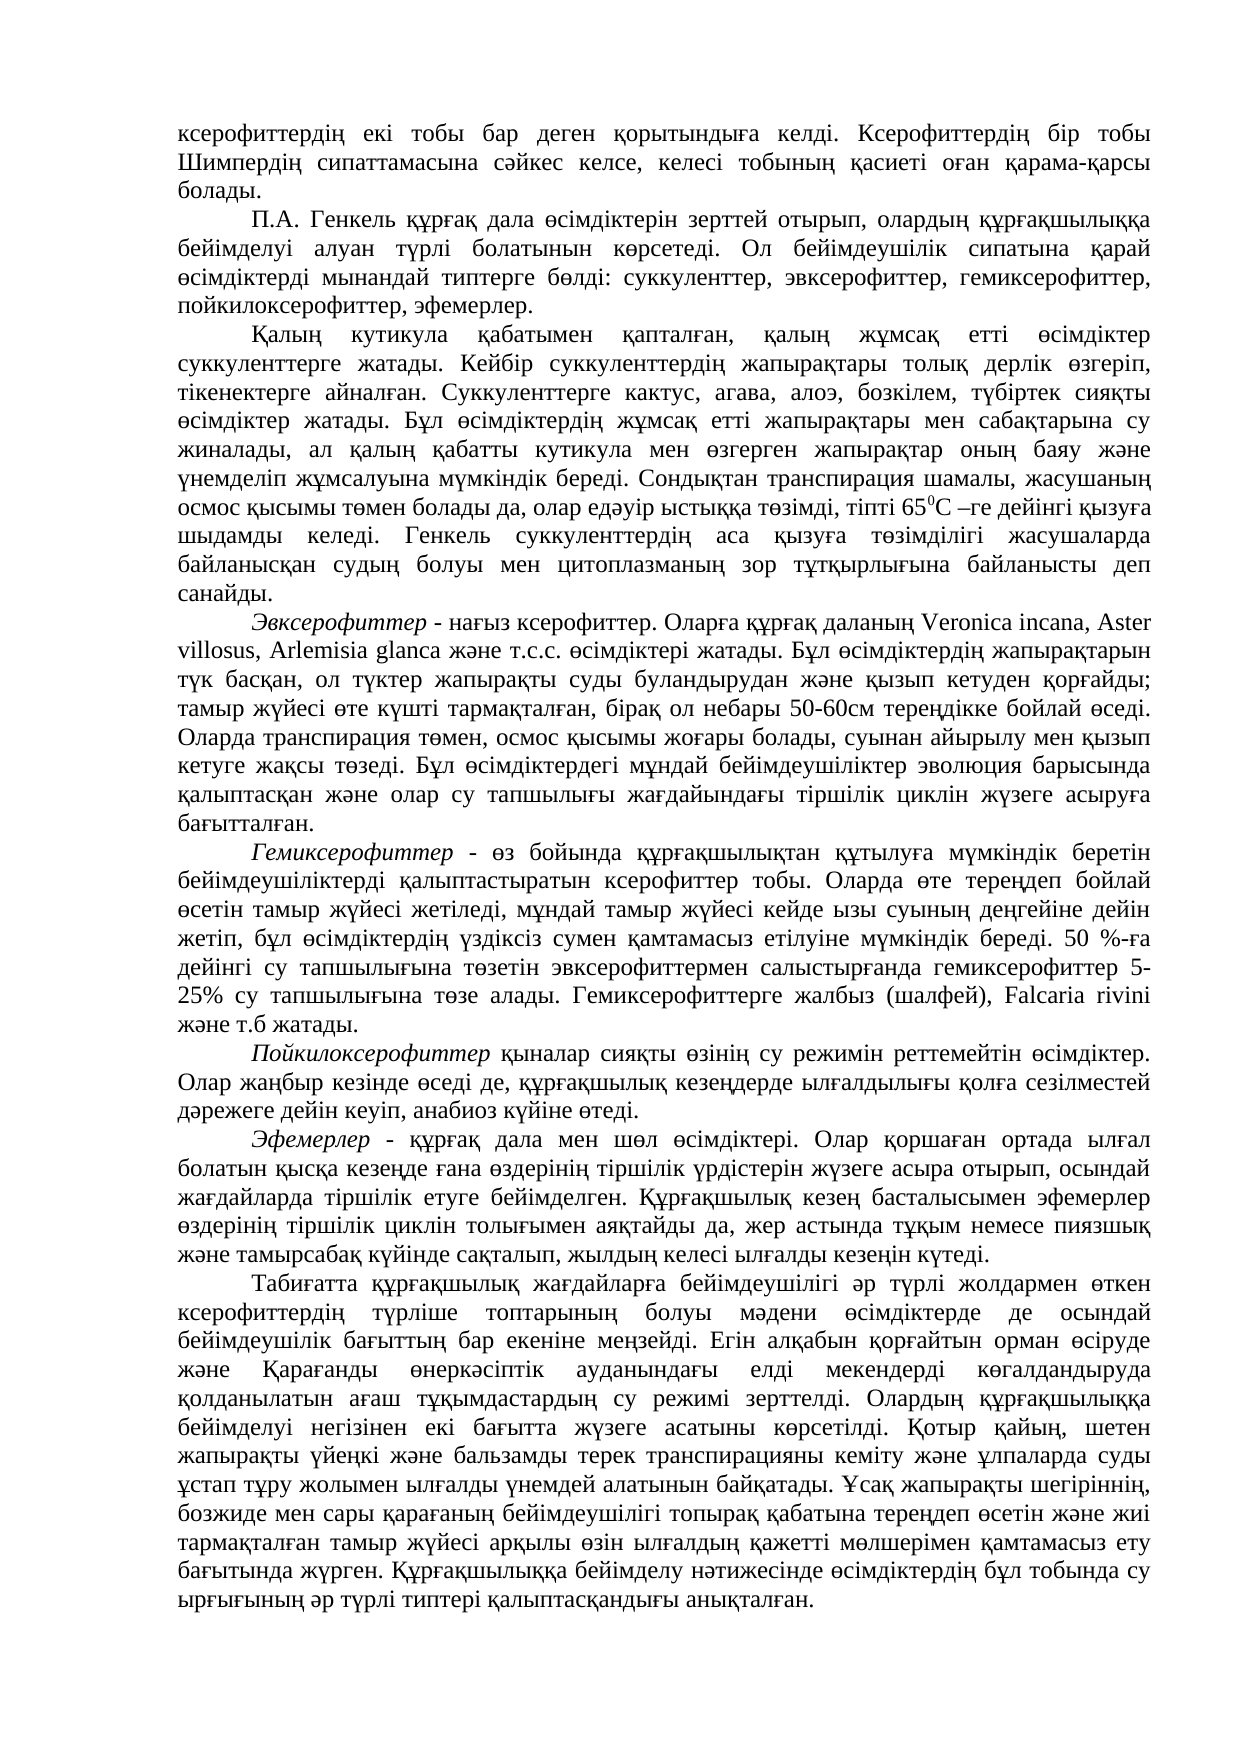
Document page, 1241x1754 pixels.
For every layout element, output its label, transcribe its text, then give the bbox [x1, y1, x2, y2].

text Қалың кутикула қабатымен қапталған, қалың жұмсақ етті өсімдіктер суккуленттерге жатады. Кейбір суккуленттердің жапырақтары толық дерлік өзгеріп, тікенектерге айналған. Суккуленттерге кактус, агава, алоэ, бозкілем, түбіртек сияқты өсімдіктер жатады. Бұл өсімдіктердің жұмсақ етті жапырақтары мен сабақтарына су жиналады, ал қалың қабатты кутикула мен өзгерген жапырақтар оның баяу және үнемделіп жұмсалуына мүмкіндік береді. Сондықтан транспирация шамалы, жасушаның осмос қысымы төмен болады да, олар едәуір ыстыққа төзімді, тіпті 650С –ге дейінгі қызуға шыдамды келеді. Генкель суккуленттердің аса қызуға төзімділігі жасушаларда байланысқан судың болуы мен цитоплазманың зор тұтқырлығына байланысты деп санайды. [177, 319, 1152, 607]
text Гемиксерофиттер - өз бойында құрғақшылықтан құтылуға мүмкіндік беретін бейімдеушіліктерді қалыптастыратын ксерофиттер тобы. Оларда өте тереңдеп бойлай өсетін тамыр жүйесі жетіледі, мұндай тамыр жүйесі кейде ызы суының деңгейіне дейін жетіп, бұл өсімдіктердің үздіксіз сумен қамтамасыз етілуіне мүмкіндік береді. 50 %-ға дейінгі су тапшылығына төзетін эвксерофиттермен салыстырғанда гемиксерофиттер 5-25% су тапшылығына төзе алады. Гемиксерофиттерге жалбыз (шалфей), Falcaria rivini және т.б жатады. [177, 837, 1152, 1038]
text Эфемерлер - құрғақ дала мен шөл өсімдіктері. Олар қоршаған ортада ылғал болатын қысқа кезеңде ғана өздерінің тіршілік үрдістерін жүзеге асыра отырып, осындай жағдайларда тіршілік етуге бейімделген. Құрғақшылық кезең басталысымен эфемерлер өздерінің тіршілік циклін толығымен аяқтайды да, жер астында тұқым немесе пиязшық және тамырсабақ күйінде сақталып, жылдың келесі ылғалды кезеңін күтеді. [177, 1124, 1152, 1268]
text Эвксерофиттер - нағыз ксерофиттер. Оларға құрғақ даланың Veronica incana, Aster villosus, Arlemisia glanca және т.с.с. өсімдіктері жатады. Бұл өсімдіктердің жапырақтарын түк басқан, ол түктер жапырақты суды буландырудан және қызып кетуден қорғайды; тамыр жүйесі өте күшті тармақталған, бірақ ол небары 50-60см тереңдікке бойлай өседі. Оларда транспирация төмен, осмос қысымы жоғары болады, суынан айырылу мен қызып кетуге жақсы төзеді. Бұл өсімдіктердегі мұндай бейімдеушіліктер эволюция барысында қалыптасқан және олар су тапшылығы жағдайындағы тіршілік циклін жүзеге асыруға бағытталған. [177, 607, 1152, 837]
text Пойкилоксерофиттер қыналар сияқты өзінің су режимін реттемейтін өсімдіктер. Олар жаңбыр кезінде өседі де, құрғақшылық кезеңдерде ылғалдылығы қолға сезілместей дәрежеге дейін кеуіп, анабиоз күйіне өтеді. [177, 1038, 1152, 1124]
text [177, 118, 1152, 204]
text П.А. Генкель құрғақ дала өсімдіктерін зерттей отырып, олардың құрғақшылыққа бейімделуі алуан түрлі болатынын көрсетеді. Ол бейімдеушілік сипатына қарай өсімдіктерді мынандай типтерге бөлді: суккуленттер, эвксерофиттер, гемиксерофиттер, пойкилоксерофиттер, эфемерлер. [177, 204, 1152, 319]
text Табиғатта құрғақшылық жағдайларға бейімдеушілігі әр түрлі жолдармен өткен ксерофиттердің түрліше топтарының болуы мәдени өсімдіктерде де осындай бейімдеушілік бағыттың бар екеніне меңзейді. Егін алқабын қорғайтын орман өсіруде және Қарағанды өнеркәсіптік ауданындағы елді мекендерді көгалдандыруда қолданылатын ағаш тұқымдастардың су режимі зерттелді. Олардың құрғақшылыққа бейімделуі негізінен екі бағытта жүзеге асатыны көрсетілді. Қотыр қайың, шетен жапырақты үйеңкі және бальзамды терек транспирацияны кеміту және ұлпаларда суды ұстап тұру жолымен ылғалды үнемдей алатынын байқатады. Ұсақ жапырақты шегіріннің, бозжиде мен сары қарағаның бейімдеушілігі топырақ қабатына тереңдеп өсетін және жиі тармақталған тамыр жүйесі арқылы өзін ылғалдың қажетті мөлшерімен қамтамасыз ету бағытында жүрген. Құрғақшылыққа бейімделу нәтижесінде өсімдіктердің бұл тобында су ырғығының әр түрлі типтері қалыптасқандығы анықталған. [177, 1268, 1152, 1613]
